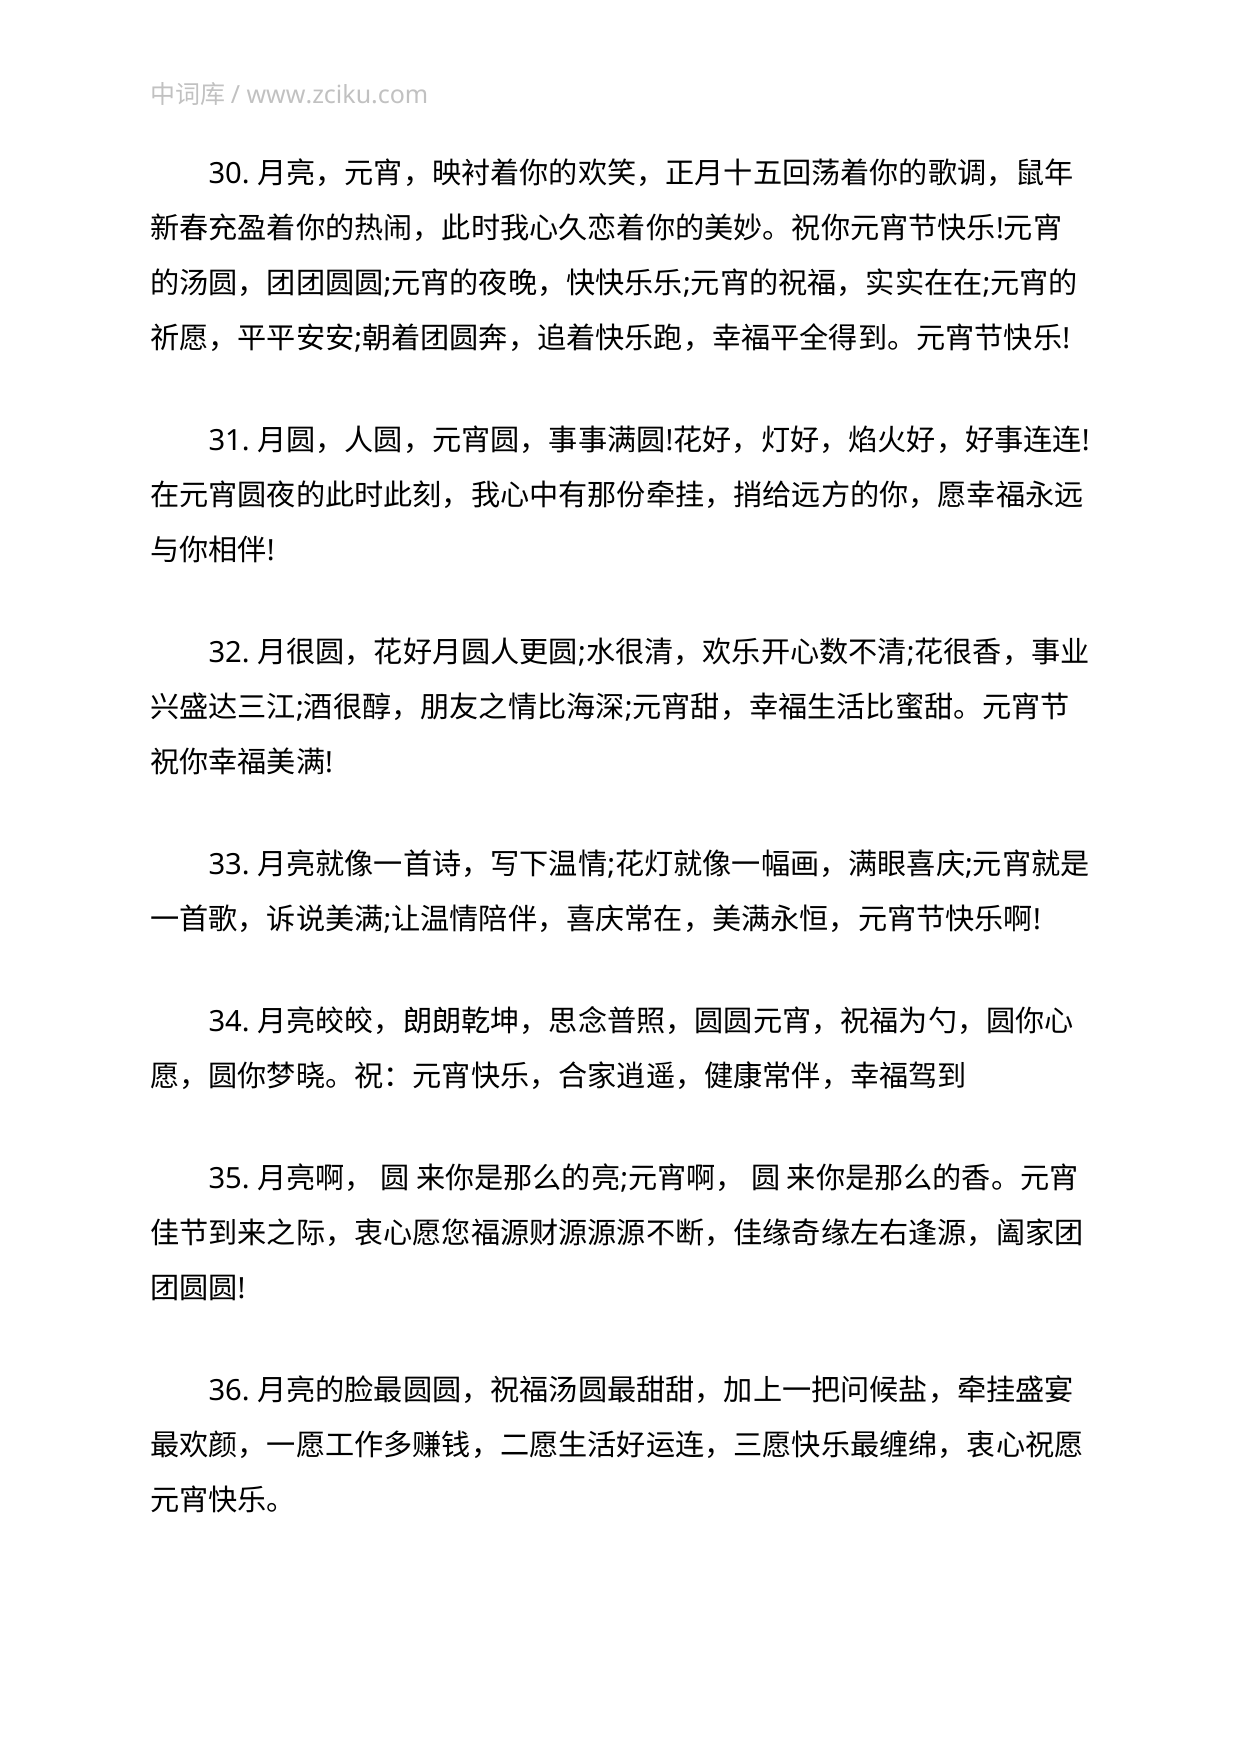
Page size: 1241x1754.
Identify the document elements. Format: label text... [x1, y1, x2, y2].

text 33. 月亮就像一首诗，写下温情;花灯就像一幅画，满眼喜庆;元宵就是一首歌，诉说美满;让温情陪伴，喜庆常在，美满永恒，元宵节快乐啊! [150, 841, 1090, 938]
text 32. 月很圆，花好月圆人更圆;水很清，欢乐开心数不清;花很香，事业兴盛达三江;酒很醇，朋友之情比海深;元宵甜，幸福生活比蜜甜。元宵节祝你幸福美满! [150, 629, 1090, 781]
text 36. 月亮的脸最圆圆，祝福汤圆最甜甜，加上一把问候盐，牵挂盛宴最欢颜，一愿工作多赚钱，二愿生活好运连，三愿快乐最缠绵，衷心祝愿元宵快乐。 [150, 1366, 1090, 1519]
text 30. 月亮，元宵，映衬着你的欢笑，正月十五回荡着你的歌调，鼠年新春充盈着你的热闹，此时我心久恋着你的美妙。祝你元宵节快乐!元宵的汤圆，团团圆圆;元宵的夜晚，快快乐乐;元宵的祝福，实实在在;元宵的祈愿，平平安安;朝着团圆奔，追着快乐跑，幸福平全得到。元宵节快乐! [150, 150, 1090, 357]
text 34. 月亮皎皎，朗朗乾坤，思念普照，圆圆元宵，祝福为勺，圆你心愿，圆你梦晓。祝：元宵快乐，合家逍遥，健康常伴，幸福驾到 [150, 998, 1090, 1095]
text 35. 月亮啊， 圆 来你是那么的亮;元宵啊， 圆 来你是那么的香。元宵佳节到来之际，衷心愿您福源财源源源不断，佳缘奇缘左右逢源，阖家团团圆圆! [150, 1154, 1090, 1307]
text 31. 月圆，人圆，元宵圆，事事满圆!花好，灯好，焰火好，好事连连!在元宵圆夜的此时此刻，我心中有那份牵挂，捎给远方的你，愿幸福永远与你相伴! [150, 417, 1090, 569]
